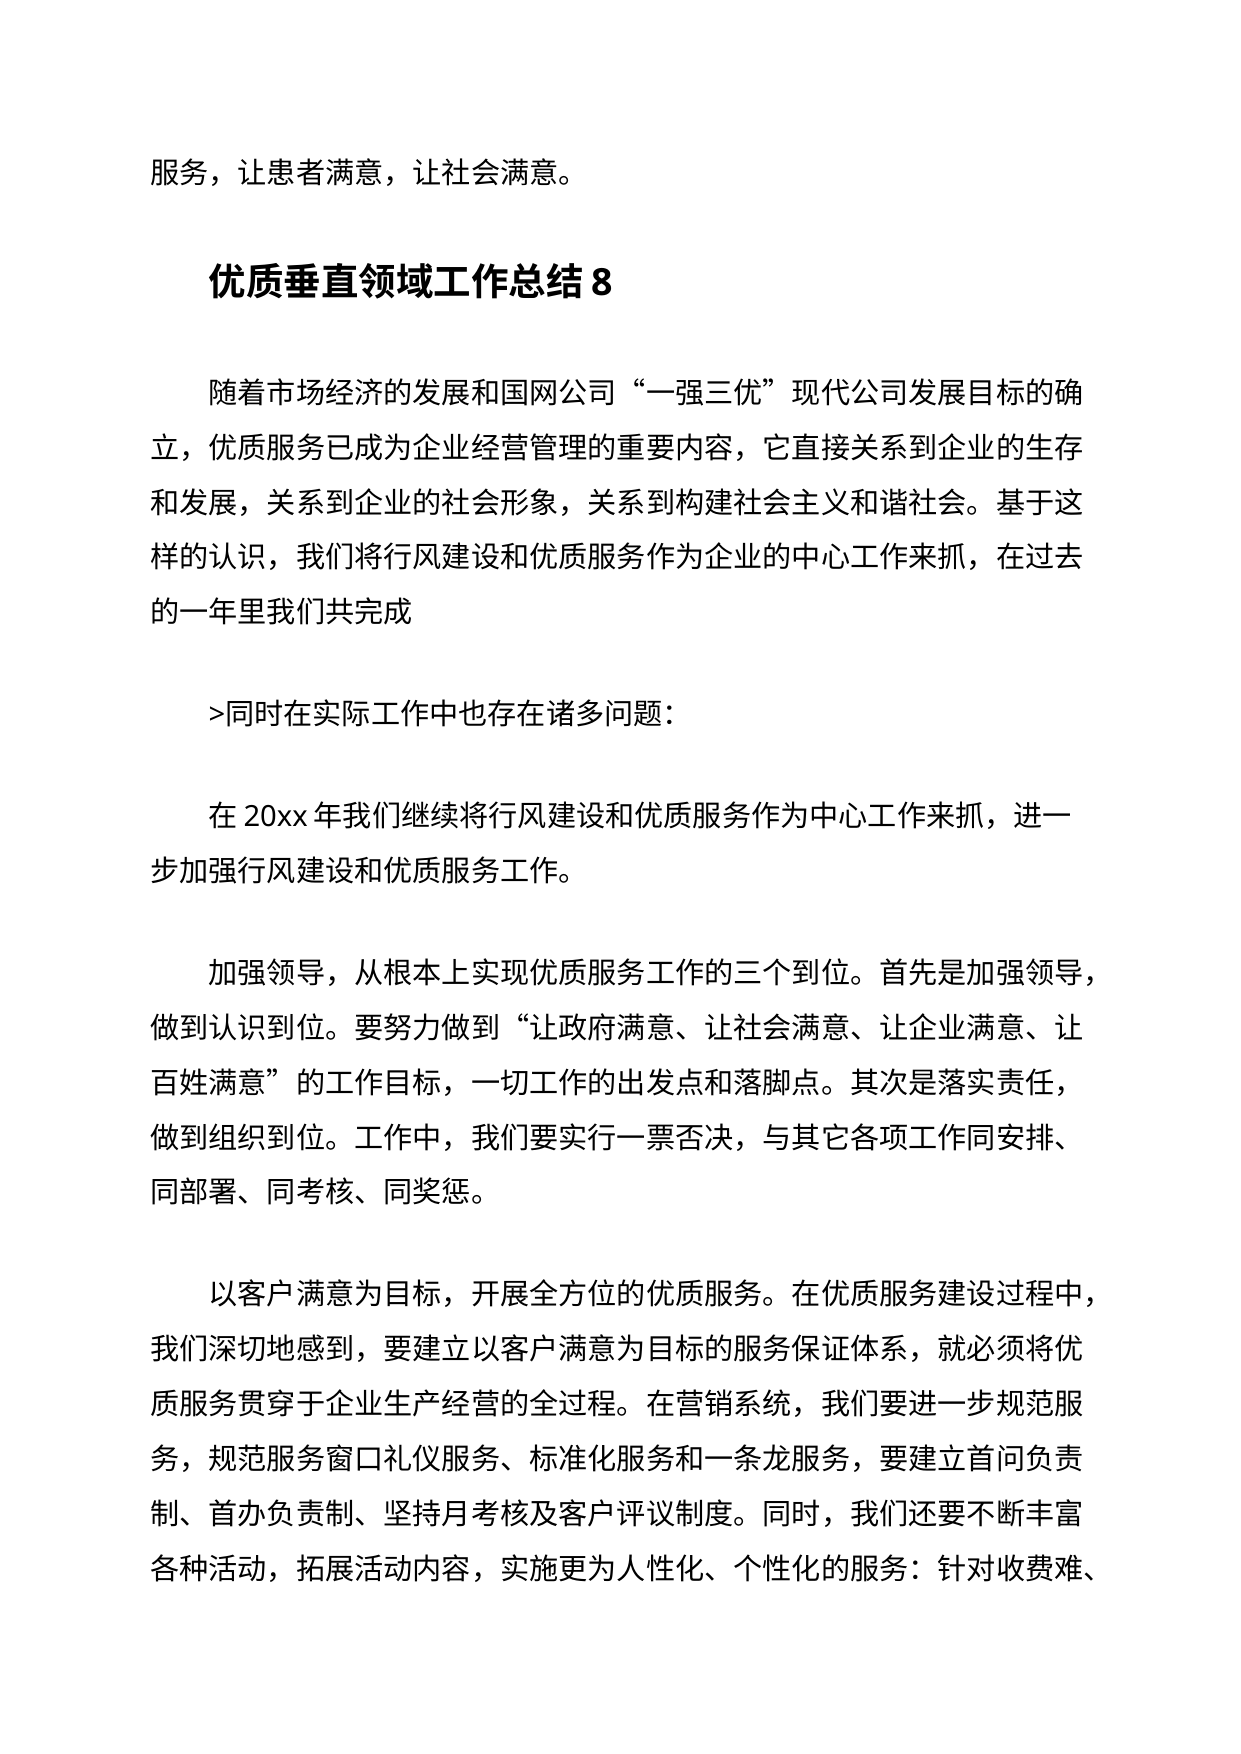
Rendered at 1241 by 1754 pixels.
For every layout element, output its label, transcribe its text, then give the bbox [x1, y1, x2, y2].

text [150, 150, 1090, 192]
text 随着市场经济的发展和国网公司“一强三优”现代公司发展目标的确立，优质服务已成为企业经营管理的重要内容，它直接关系到企业的生存和发展，关系到企业的社会形象，关系到构建社会主义和谐社会。基于这样的认识，我们将行风建设和优质服务作为企业的中心工作来抓，在过去的一年里我们共完成 [150, 369, 1090, 631]
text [150, 1271, 1090, 1588]
text 加强领导，从根本上实现优质服务工作的三个到位。首先是加强领导，做到认识到位。要努力做到“让政府满意、让社会满意、让企业满意、让百姓满意”的工作目标，一切工作的出发点和落脚点。其次是落实责任，做到组织到位。工作中，我们要实行一票否决，与其它各项工作同安排、同部署、同考核、同奖惩。 [150, 949, 1090, 1211]
text 优质垂直领域工作总结8 [150, 252, 1090, 306]
text 在20xx年我们继续将行风建设和优质服务作为中心工作来抓，进一步加强行风建设和优质服务工作。 [150, 793, 1090, 890]
text >同时在实际工作中也存在诸多问题： [150, 691, 1090, 733]
